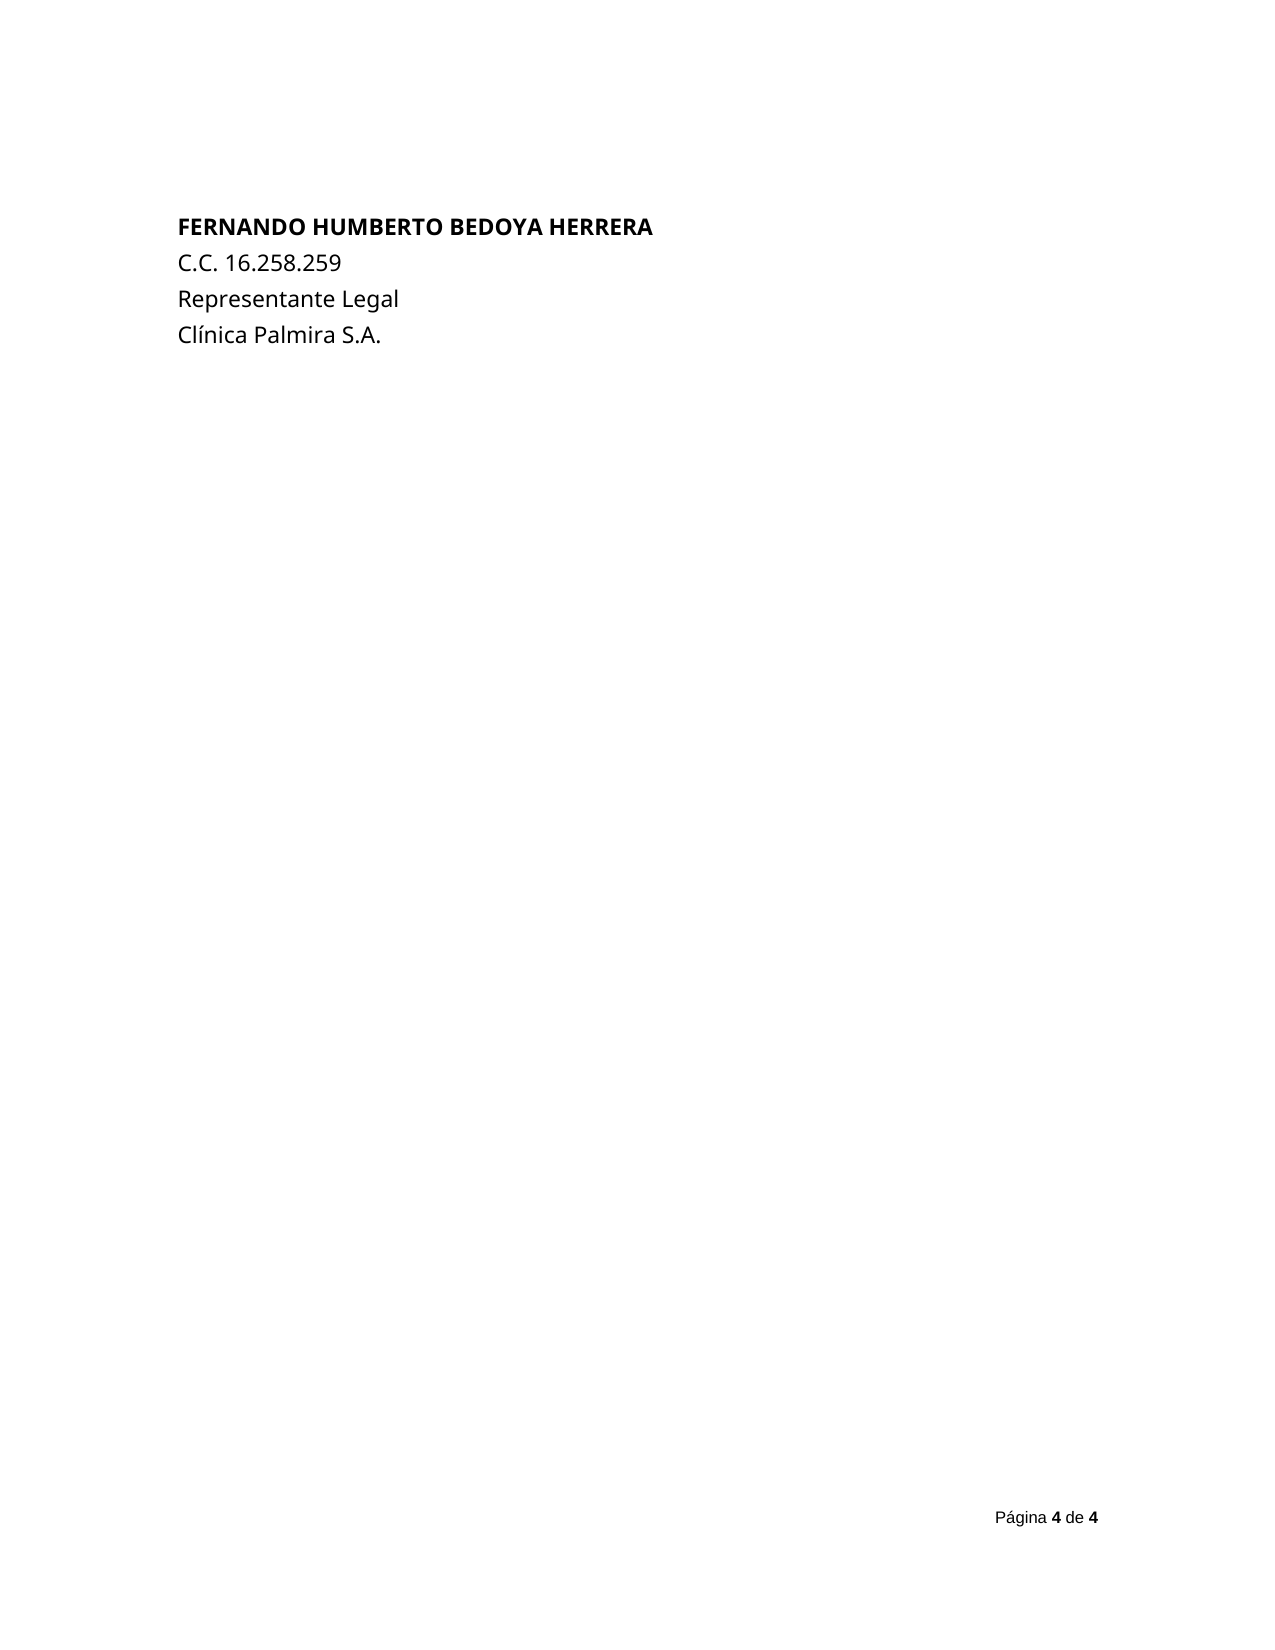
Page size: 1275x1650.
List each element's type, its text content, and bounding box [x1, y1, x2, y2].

text Clínica Palmira S.A. [177, 319, 1098, 350]
text Representante Legal [177, 283, 1098, 314]
text C.C. 16.258.259 [177, 247, 1098, 278]
text FERNANDO HUMBERTO BEDOYA HERRERA [177, 211, 1098, 242]
